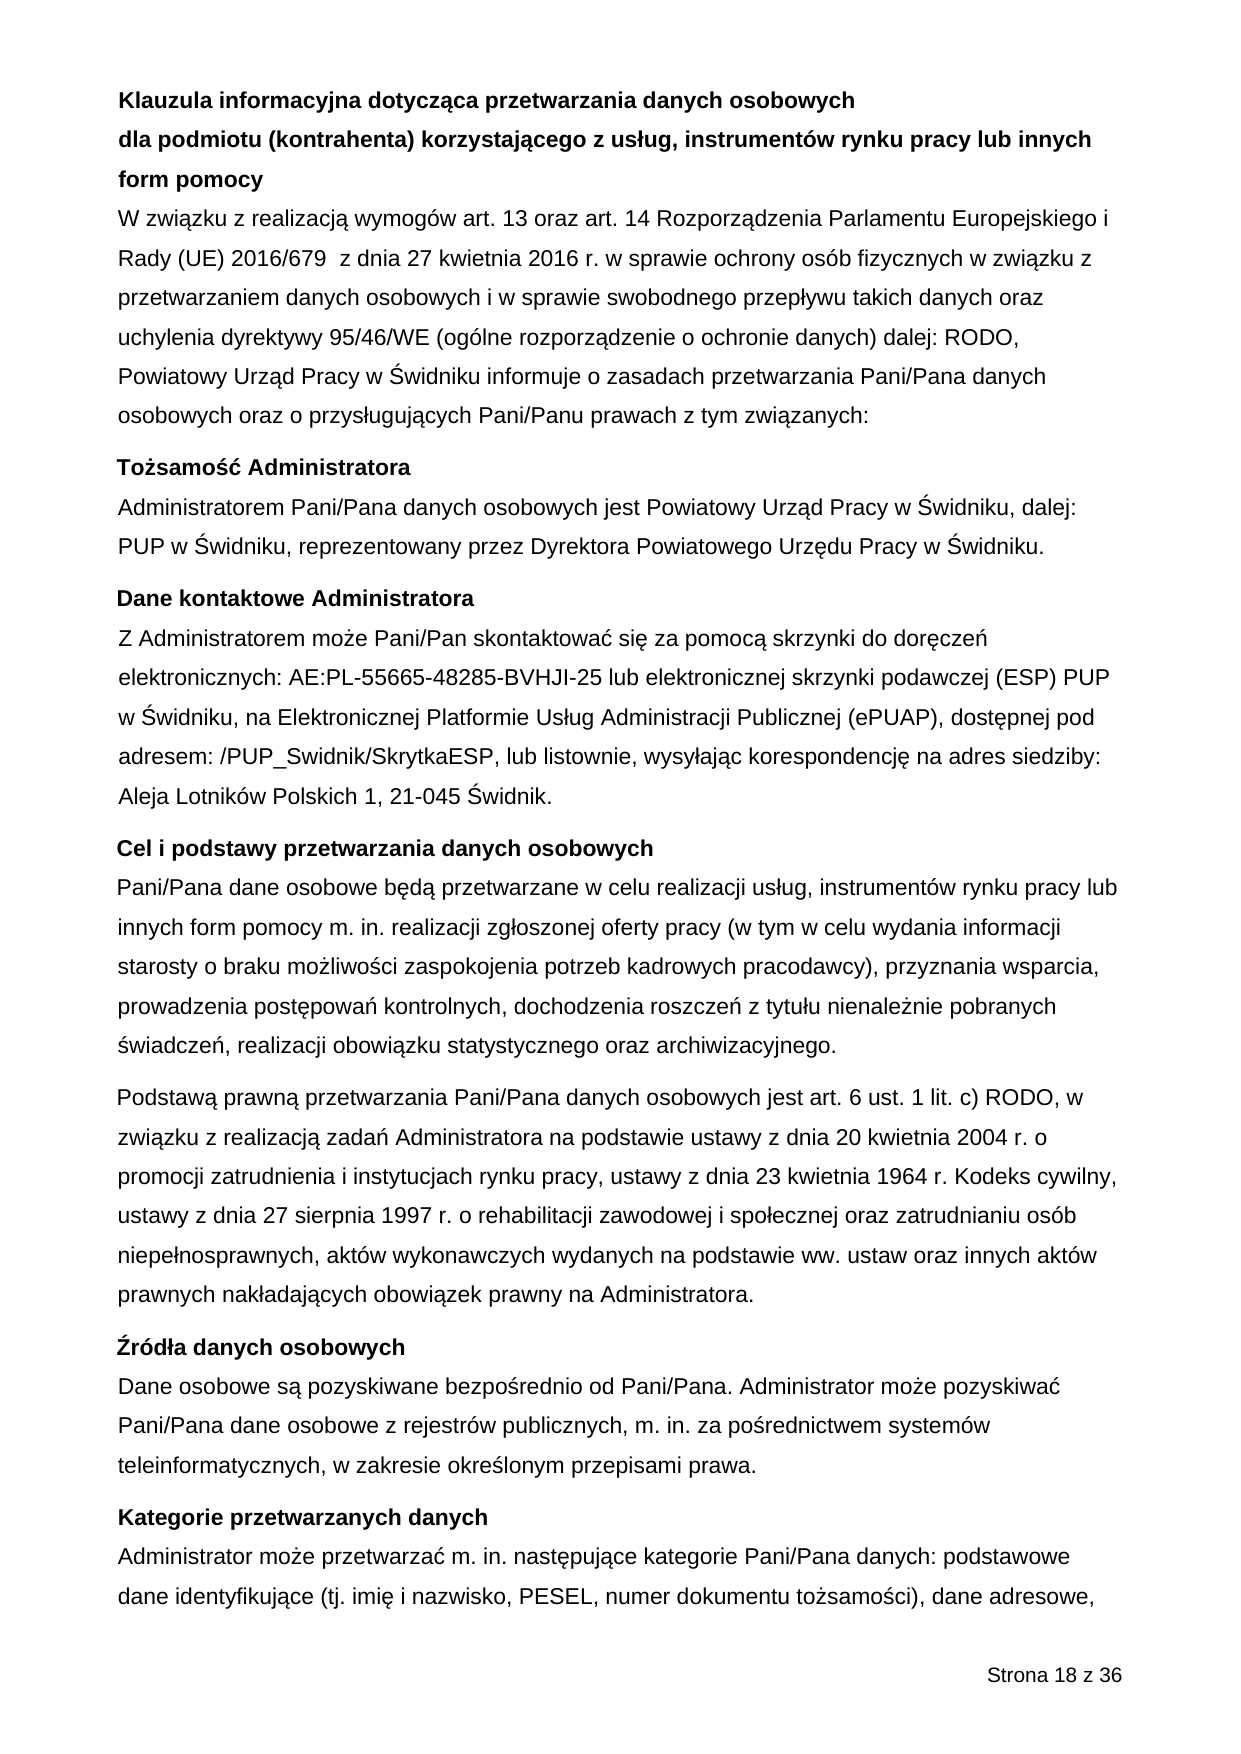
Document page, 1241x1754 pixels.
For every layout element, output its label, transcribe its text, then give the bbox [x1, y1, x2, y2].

subtitle Tożsamość Administratora [116, 454, 1122, 481]
text Administratorem Pani/Pana danych osobowych jest Powiatowy Urząd Pracy w Świdniku, dalej: PUP w Świdniku, reprezentowany przez Dyrektora Powiatowego Urzędu Pracy w Świdniku. [118, 494, 1122, 560]
text Dane osobowe są pozyskiwane bezpośrednio od Pani/Pana. Administrator może pozyskiwać Pani/Pana dane osobowe z rejestrów publicznych, m. in. za pośrednictwem systemów teleinformatycznych, w zakresie określonym przepisami prawa. [118, 1373, 1122, 1478]
subtitle Klauzula informacyjna dotycząca przetwarzania danych osobowych dla podmiotu (kontrahenta) korzystającego z usług, instrumentów rynku pracy lub innych form pomocy [118, 87, 1121, 192]
text Pani/Pana dane osobowe będą przetwarzane w celu realizacji usług, instrumentów rynku pracy lub innych form pomocy m. in. realizacji zgłoszonej oferty pracy (w tym w celu wydania informacji starosty o braku możliwości zaspokojenia potrzeb kadrowych pracodawcy), przyznania wsparcia, prowadzenia postępowań kontrolnych, dochodzenia roszczeń z tytułu nienależnie pobranych świadczeń, realizacji obowiązku statystycznego oraz archiwizacyjnego. [116, 874, 1122, 1058]
subtitle Dane kontaktowe Administratora [116, 585, 1122, 612]
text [118, 1504, 1122, 1609]
subtitle Cel i podstawy przetwarzania danych osobowych [116, 835, 1122, 861]
text Źródła danych osobowych [116, 1333, 1122, 1360]
text Podstawą prawną przetwarzania Pani/Pana danych osobowych jest art. 6 ust. 1 lit. c) RODO, w związku z realizacją zadań Administratora na podstawie ustawy z dnia 20 kwietnia 2004 r. o promocji zatrudnienia i instytucjach rynku pracy, ustawy z dnia 23 kwietnia 1964 r. Kodeks cywilny, ustawy z dnia 27 sierpnia 1997 r. o rehabilitacji zawodowej i społecznej oraz zatrudnianiu osób niepełnosprawnych, aktów wykonawczych wydanych na podstawie ww. ustaw oraz innych aktów prawnych nakładających obowiązek prawny na Administratora. [116, 1084, 1122, 1308]
text Z Administratorem może Pani/Pan skontaktować się za pomocą skrzynki do doręczeń elektronicznych: AE:PL-55665-48285-BVHJI-25 lub elektronicznej skrzynki podawczej (ESP) PUP w Świdniku, na Elektronicznej Platformie Usług Administracji Publicznej (ePUAP), dostępnej pod adresem: /PUP_Swidnik/SkrytkaESP, lub listownie, wysyłając korespondencję na adres siedziby: Aleja Lotników Polskich 1, 21-045 Świdnik. [118, 625, 1122, 809]
text W związku z realizacją wymogów art. 13 oraz art. 14 Rozporządzenia Parlamentu Europejskiego i Rady (UE) 2016/679 z dnia 27 kwietnia 2016 r. w sprawie ochrony osób fizycznych w związku z przetwarzaniem danych osobowych i w sprawie swobodnego przepływu takich danych oraz uchylenia dyrektywy 95/46/WE (ogólne rozporządzenie o ochronie danych) dalej: RODO, Powiatowy Urząd Pracy w Świdniku informuje o zasadach przetwarzania Pani/Pana danych osobowych oraz o przysługujących Pani/Panu prawach z tym związanych: [118, 205, 1122, 429]
